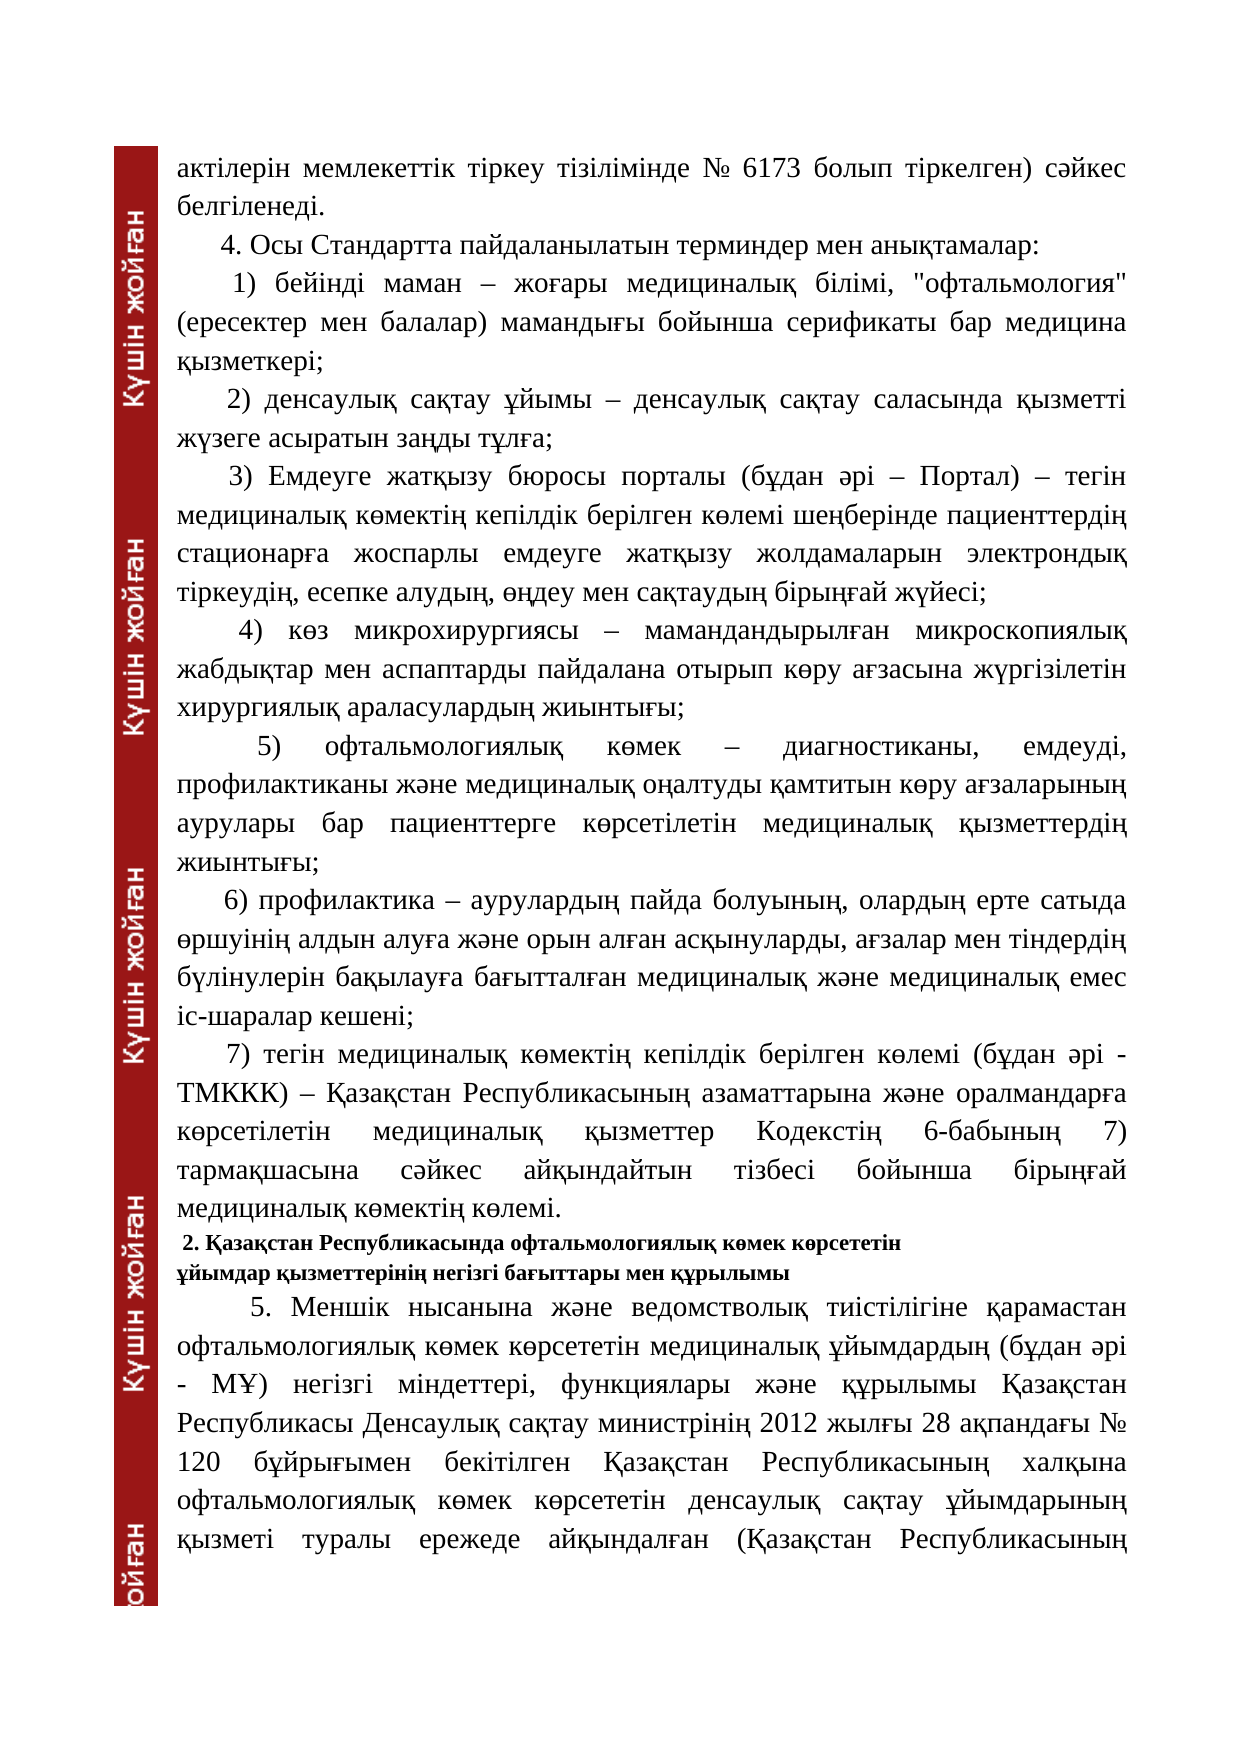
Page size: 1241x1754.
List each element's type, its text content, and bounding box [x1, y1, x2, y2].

text 7) тегін медициналық көмектің кепілдік берілген көлемі (бұдан әрі - ТМККК) – Қазақстан Республикасының азаматтарына және оралмандарға көрсетілетін медициналық қызметтер Кодекстің 6-бабының 7) тармақшасына сәйкес айқындайтын тізбесі бойынша бірыңғай медициналық көмектің көлемі. [112, 1036, 1128, 1224]
text 3) Емдеуге жатқызу бюросы порталы (бұдан әрі – Портал) – тегін медициналық көмектің кепілдік берілген көлемі шеңберінде пациенттердің стационарға жоспарлы емдеуге жатқызу жолдамаларын электрондық тіркеудің, есепке алудың, өңдеу мен сақтаудың бірыңғай жүйесі; [112, 458, 1128, 607]
text 1) бейінді маман – жоғары медициналық білімі, "офтальмология" (ересектер мен балалар) мамандығы бойынша серификаты бар медицина қызметкері; [112, 266, 1128, 376]
text 5) офтальмологиялық көмек – диагностиканы, емдеуді, профилактиканы және медициналық оңалтуды қамтитын көру ағзаларының аурулары бар пациенттерге көрсетілетін медициналық қызметтердің жиынтығы; [112, 728, 1128, 877]
picture [114, 1224, 158, 1229]
text 4. Осы Стандартта пайдаланылатын терминдер мен анықтамалар: [112, 227, 1128, 261]
text 2) денсаулық сақтау ұйымы – денсаулық сақтау саласында қызметті жүзеге асыратын заңды тұлға; [112, 381, 1128, 453]
picture [114, 607, 158, 612]
picture [114, 723, 158, 728]
picture [114, 1554, 158, 1606]
picture [114, 146, 158, 150]
text 2. Қазақстан Республикасында офтальмологиялық көмек көрсететін ұйымдар қызметтерінің негізгі бағыттары мен құрылымы [112, 1229, 1128, 1286]
picture [114, 1031, 158, 1036]
picture [114, 877, 158, 882]
picture [114, 376, 158, 381]
picture [114, 261, 158, 266]
text 4) көз микрохирургиясы – мамандандырылған микроскопиялық жабдықтар мен аспаптарды пайдалана отырып көру ағзасына жүргізілетін хирургиялық араласулардың жиынтығы; [112, 612, 1128, 723]
picture [114, 453, 158, 458]
picture [114, 222, 158, 227]
text 6) профилактика – аурулардың пайда болуының, олардың ерте сатыда өршуінің алдын алуға және орын алған асқынуларды, ағзалар мен тіндердің бүлінулерін бақылауға бағытталған медициналық және медициналық емес іс-шаралар кешені; [112, 882, 1128, 1031]
